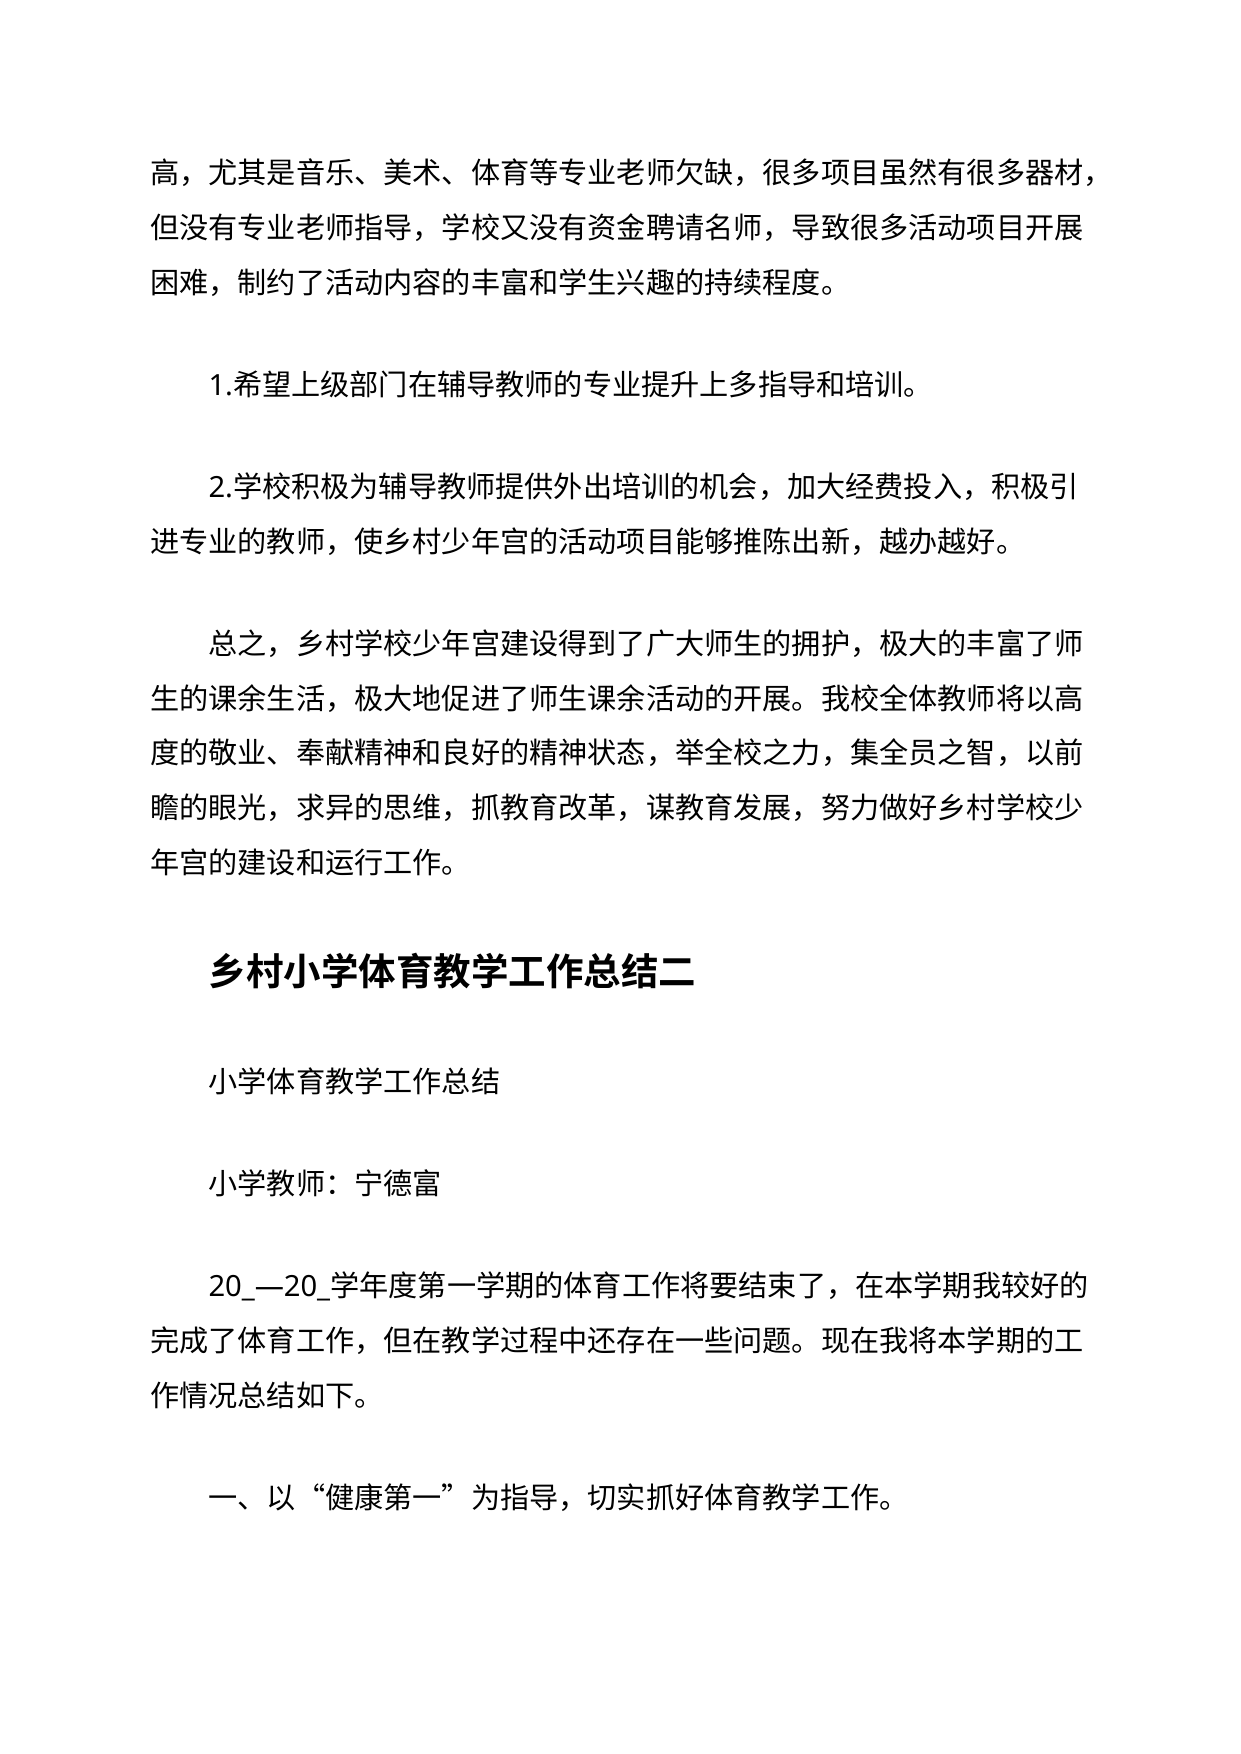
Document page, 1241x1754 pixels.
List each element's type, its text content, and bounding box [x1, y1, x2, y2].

text 1.希望上级部门在辅导教师的专业提升上多指导和培训。 [150, 362, 1090, 404]
text 小学体育教学工作总结 [150, 1059, 1090, 1101]
text 20_—20_学年度第一学期的体育工作将要结束了，在本学期我较好的完成了体育工作，但在教学过程中还存在一些问题。现在我将本学期的工作情况总结如下。 [150, 1263, 1090, 1415]
text 总之，乡村学校少年宫建设得到了广大师生的拥护，极大的丰富了师生的课余生活，极大地促进了师生课余活动的开展。我校全体教师将以高度的敬业、奉献精神和良好的精神状态，举全校之力，集全员之智，以前瞻的眼光，求异的思维，抓教育改革，谋教育发展，努力做好乡村学校少年宫的建设和运行工作。 [150, 620, 1090, 882]
text 乡村小学体育教学工作总结二 [150, 942, 1090, 996]
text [150, 150, 1090, 302]
text 2.学校积极为辅导教师提供外出培训的机会，加大经费投入，积极引进专业的教师，使乡村少年宫的活动项目能够推陈出新，越办越好。 [150, 463, 1090, 561]
text 小学教师：宁德富 [150, 1161, 1090, 1203]
text 一、以“健康第一”为指导，切实抓好体育教学工作。 [150, 1474, 1090, 1517]
